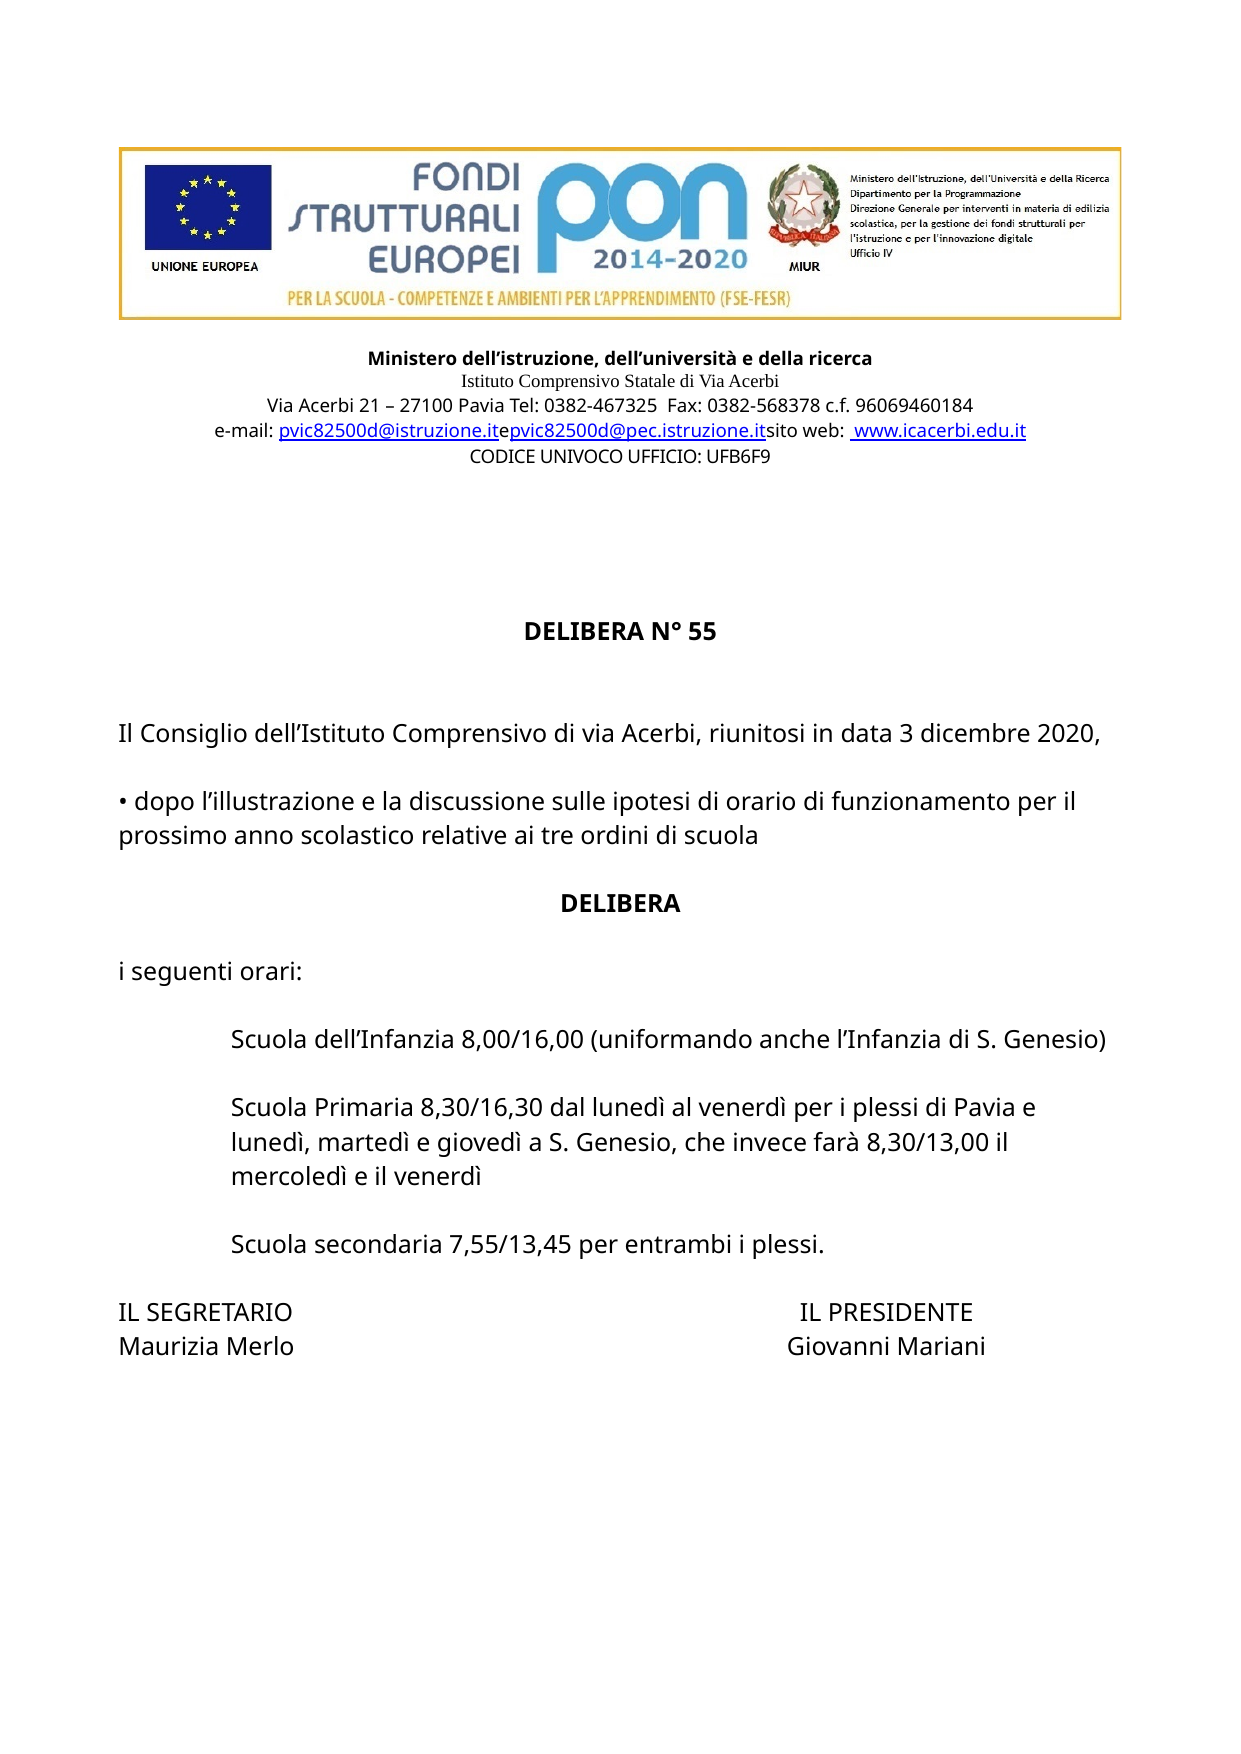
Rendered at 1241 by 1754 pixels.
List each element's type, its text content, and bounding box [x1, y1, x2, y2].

text e-mail: pvic82500d@istruzione.itepvic82500d@pec.istruzione.itsito web: www.icacerbi.edu.it [118, 417, 1122, 443]
text Via Acerbi 21 – 27100 Pavia Tel: 0382-467325 Fax: 0382-568378 c.f. 96069460184 [118, 392, 1122, 417]
text Il Consiglio dell’Istituto Comprensivo di via Acerbi, riunitosi in data 3 dicembre 2020, [118, 715, 1122, 749]
text DELIBERA N° 55 [118, 613, 1122, 647]
text Scuola secondaria 7,55/13,45 per entrambi i plessi. [231, 1226, 1122, 1260]
picture [118, 147, 1122, 320]
text Maurizia Merlo Giovanni Mariani [118, 1328, 1122, 1363]
list i seguenti orari: [118, 954, 1122, 988]
text Scuola Primaria 8,30/16,30 dal lunedì al venerdì per i plessi di Pavia e lunedì, martedì e giovedì a S. Genesio, che invece farà 8,30/13,00 il mercoledì e il venerdì [231, 1090, 1122, 1192]
text IL SEGRETARIO IL PRESIDENTE [118, 1294, 1122, 1328]
text Scuola dell’Infanzia 8,00/16,00 (uniformando anche l’Infanzia di S. Genesio) [231, 1022, 1122, 1056]
text CODICE UNIVOCO UFFICIO: UFB6F9 [118, 443, 1122, 468]
text • dopo l’illustrazione e la discussione sulle ipotesi di orario di funzionamento per il prossimo anno scolastico relative ai tre ordini di scuola [118, 783, 1122, 852]
text DELIBERA [118, 886, 1122, 920]
text Ministero dell’istruzione, dell’università e della ricerca Istituto Comprensivo Statale di Via Acerbi [118, 320, 1122, 392]
